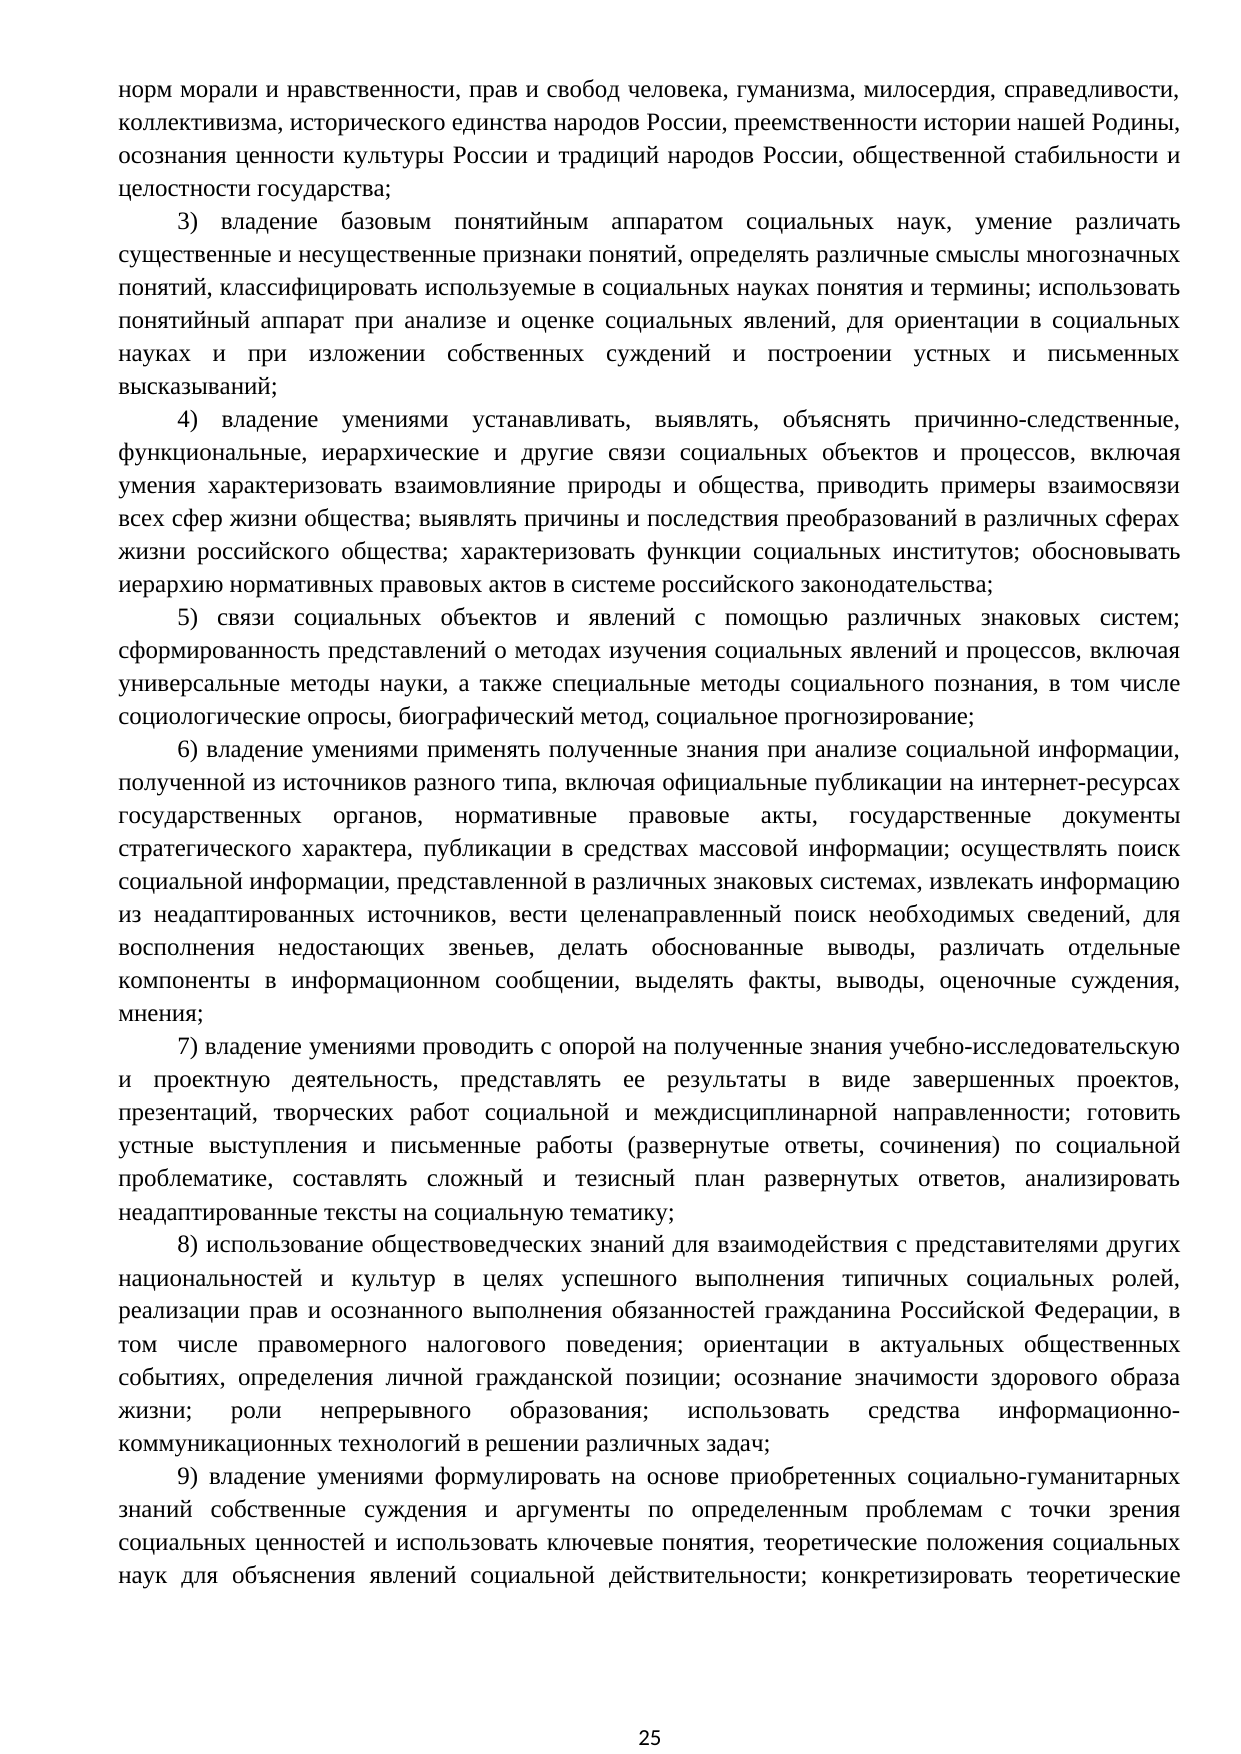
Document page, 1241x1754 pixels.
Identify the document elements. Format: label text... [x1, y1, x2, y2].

text 7) владение умениями проводить с опорой на полученные знания учебно-исследовательскую и проектную деятельность, представлять ее результаты в виде завершенных проектов, презентаций, творческих работ социальной и междисциплинарной направленности; готовить устные выступления и письменные работы (развернутые ответы, сочинения) по социальной проблематике, составлять сложный и тезисный план развернутых ответов, анализировать неадаптированные тексты на социальную тематику; [118, 1031, 1181, 1225]
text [118, 1461, 1181, 1588]
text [118, 74, 1181, 202]
text 4) владение умениями устанавливать, выявлять, объяснять причинно-следственные, функциональные, иерархические и другие связи социальных объектов и процессов, включая умения характеризовать взаимовлияние природы и общества, приводить примеры взаимосвязи всех сфер жизни общества; выявлять причины и последствия преобразований в различных сферах жизни российского общества; характеризовать функции социальных институтов; обосновывать иерархию нормативных правовых актов в системе российского законодательства; [118, 404, 1181, 598]
text 5) связи социальных объектов и явлений с помощью различных знаковых систем; сформированность представлений о методах изучения социальных явлений и процессов, включая универсальные методы науки, а также специальные методы социального познания, в том числе социологические опросы, биографический метод, социальное прогнозирование; [118, 602, 1181, 730]
text 6) владение умениями применять полученные знания при анализе социальной информации, полученной из источников разного типа, включая официальные публикации на интернет-ресурсах государственных органов, нормативные правовые акты, государственные документы стратегического характера, публикации в средствах массовой информации; осуществлять поиск социальной информации, представленной в различных знаковых системах, извлекать информацию из неадаптированных источников, вести целенаправленный поиск необходимых сведений, для восполнения недостающих звеньев, делать обоснованные выводы, различать отдельные компоненты в информационном сообщении, выделять факты, выводы, оценочные суждения, мнения; [118, 734, 1181, 1027]
text 3) владение базовым понятийным аппаратом социальных наук, умение различать существенные и несущественные признаки понятий, определять различные смыслы многозначных понятий, классифицировать используемые в социальных науках понятия и термины; использовать понятийный аппарат при анализе и оценке социальных явлений, для ориентации в социальных науках и при изложении собственных суждений и построении устных и письменных высказываний; [118, 206, 1181, 400]
text 8) использование обществоведческих знаний для взаимодействия с представителями других национальностей и культур в целях успешного выполнения типичных социальных ролей, реализации прав и осознанного выполнения обязанностей гражданина Российской Федерации, в том числе правомерного налогового поведения; ориентации в актуальных общественных событиях, определения личной гражданской позиции; осознание значимости здорового образа жизни; роли непрерывного образования; использовать средства информационно-коммуникационных технологий в решении различных задач; [118, 1229, 1181, 1456]
